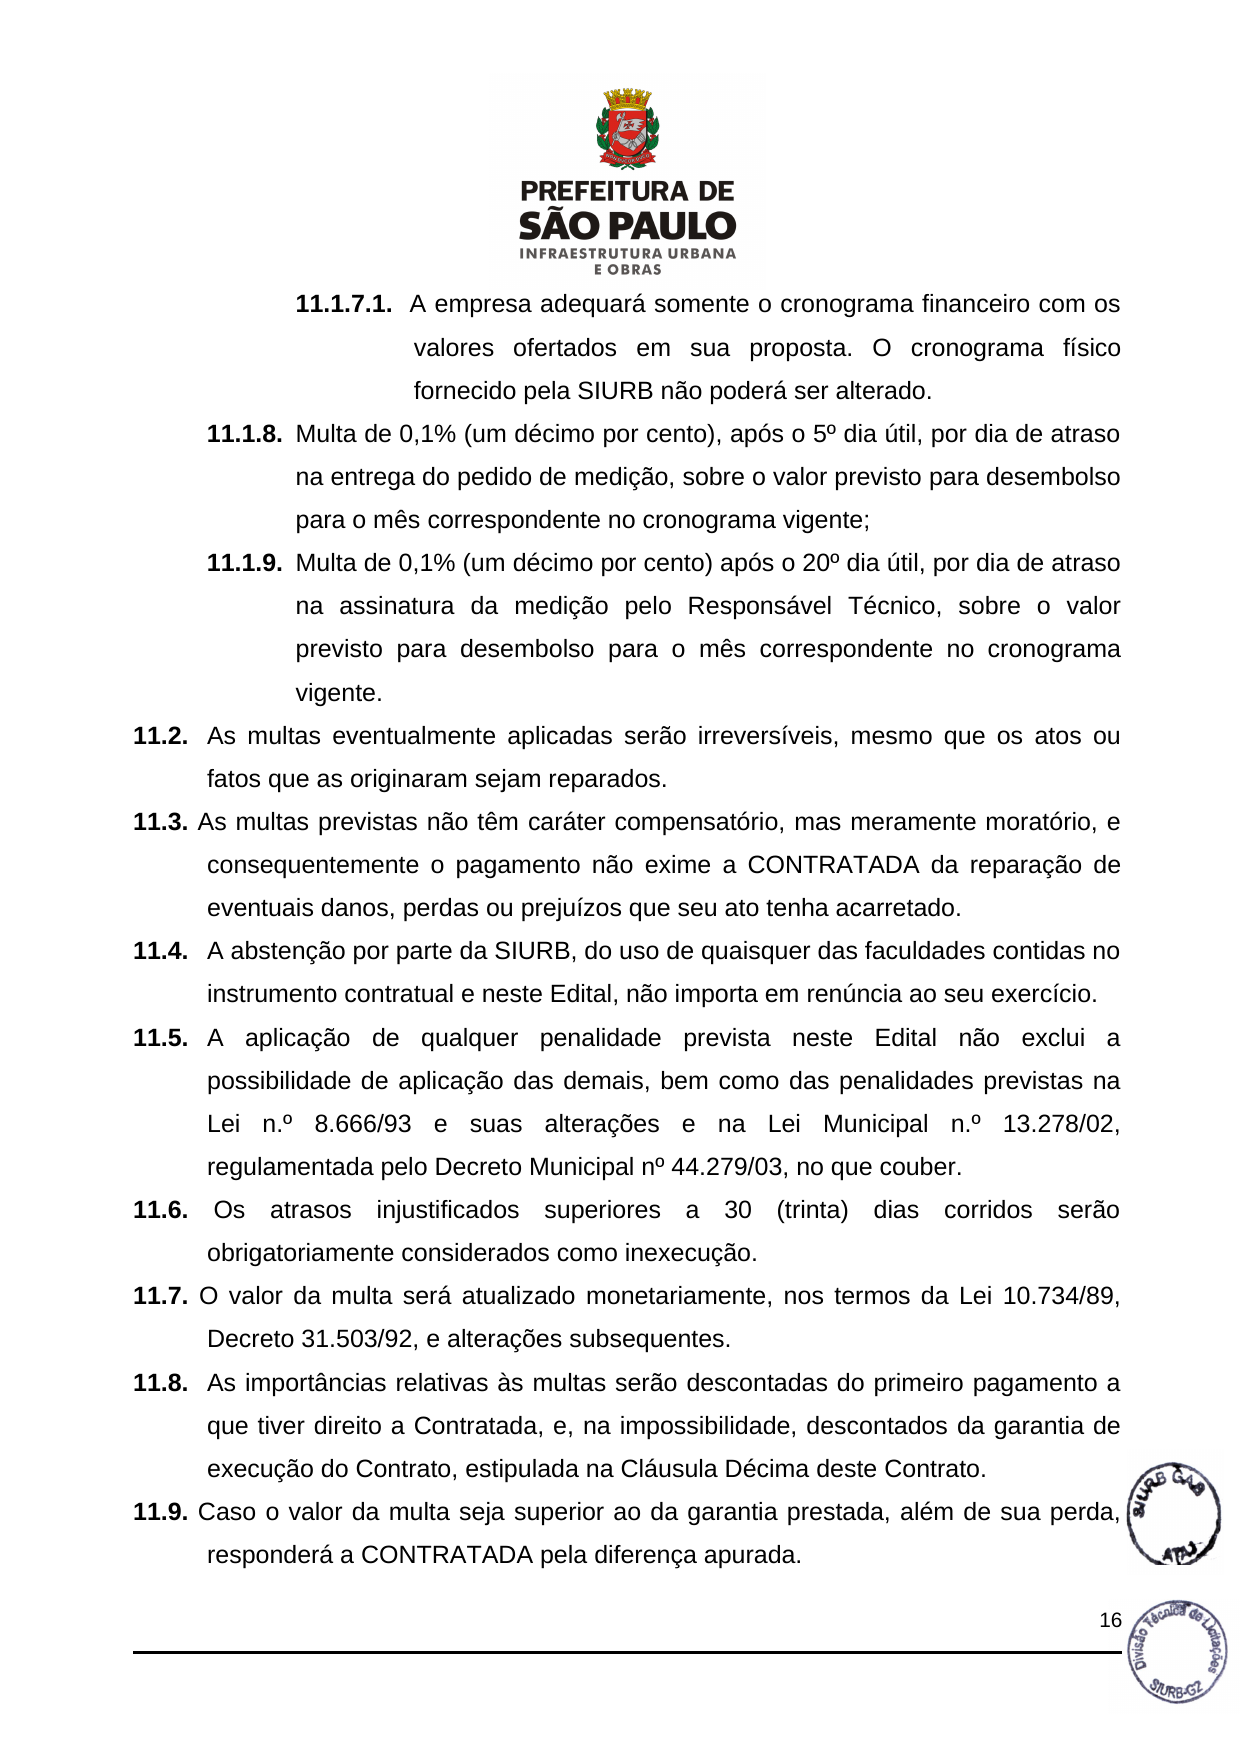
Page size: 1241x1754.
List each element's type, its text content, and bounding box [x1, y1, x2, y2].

picture [489, 73, 766, 290]
text 11.3. As multas previstas não têm caráter compensatório, mas meramente moratório, e consequentemente o pagamento não exime a CONTRATADA da reparação de eventuais danos, perdas ou prejuízos que seu ato tenha acarretado. [133, 807, 1122, 922]
text 11.5. A aplicação de qualquer penalidade prevista neste Edital não exclui a possibilidade de aplicação das demais, bem como das penalidades previstas na Lei n.º 8.666/93 e suas alterações e na Lei Municipal n.º 13.278/02, regulamentada pelo Decreto Municipal nº 44.279/03, no que couber. [133, 1023, 1122, 1181]
text 11.1.8. Multa de 0,1% (um décimo por cento), após o 5º dia útil, por dia de atraso na entrega do pedido de medição, sobre o valor previsto para desembolso para o mês correspondente no cronograma vigente; [207, 419, 1122, 534]
text 11.9. Caso o valor da multa seja superior ao da garantia prestada, além de sua perda, responderá a CONTRATADA pela diferença apurada. [133, 1497, 1122, 1569]
text 11.7. O valor da multa será atualizado monetariamente, nos termos da Lei 10.734/89, Decreto 31.503/92, e alterações subsequentes. [133, 1281, 1122, 1353]
text 11.6. Os atrasos injustificados superiores a 30 (trinta) dias corridos serão obrigatoriamente considerados como inexecução. [133, 1195, 1122, 1267]
text 11.2. As multas eventualmente aplicadas serão irreversíveis, mesmo que os atos ou fatos que as originaram sejam reparados. [133, 721, 1122, 793]
text 11.4. A abstenção por parte da SIURB, do uso de quaisquer das faculdades contidas no instrumento contratual e neste Edital, não importa em renúncia ao seu exercício. [133, 936, 1122, 1008]
text 11.1.7.1. A empresa adequará somente o cronograma financeiro com os valores ofertados em sua proposta. O cronograma físico fornecido pela SIURB não poderá ser alterado. [295, 289, 1122, 404]
picture [1126, 1449, 1224, 1575]
text 11.1.9. Multa de 0,1% (um décimo por cento) após o 20º dia útil, por dia de atraso na assinatura da medição pelo Responsável Técnico, sobre o valor previsto para desembolso para o mês correspondente no cronograma vigente. [207, 548, 1122, 706]
text 11.8. As importâncias relativas às multas serão descontadas do primeiro pagamento a que tiver direito a Contratada, e, na impossibilidade, descontados da garantia de execução do Contrato, estipulada na Cláusula Décima deste Contrato. [133, 1368, 1122, 1483]
